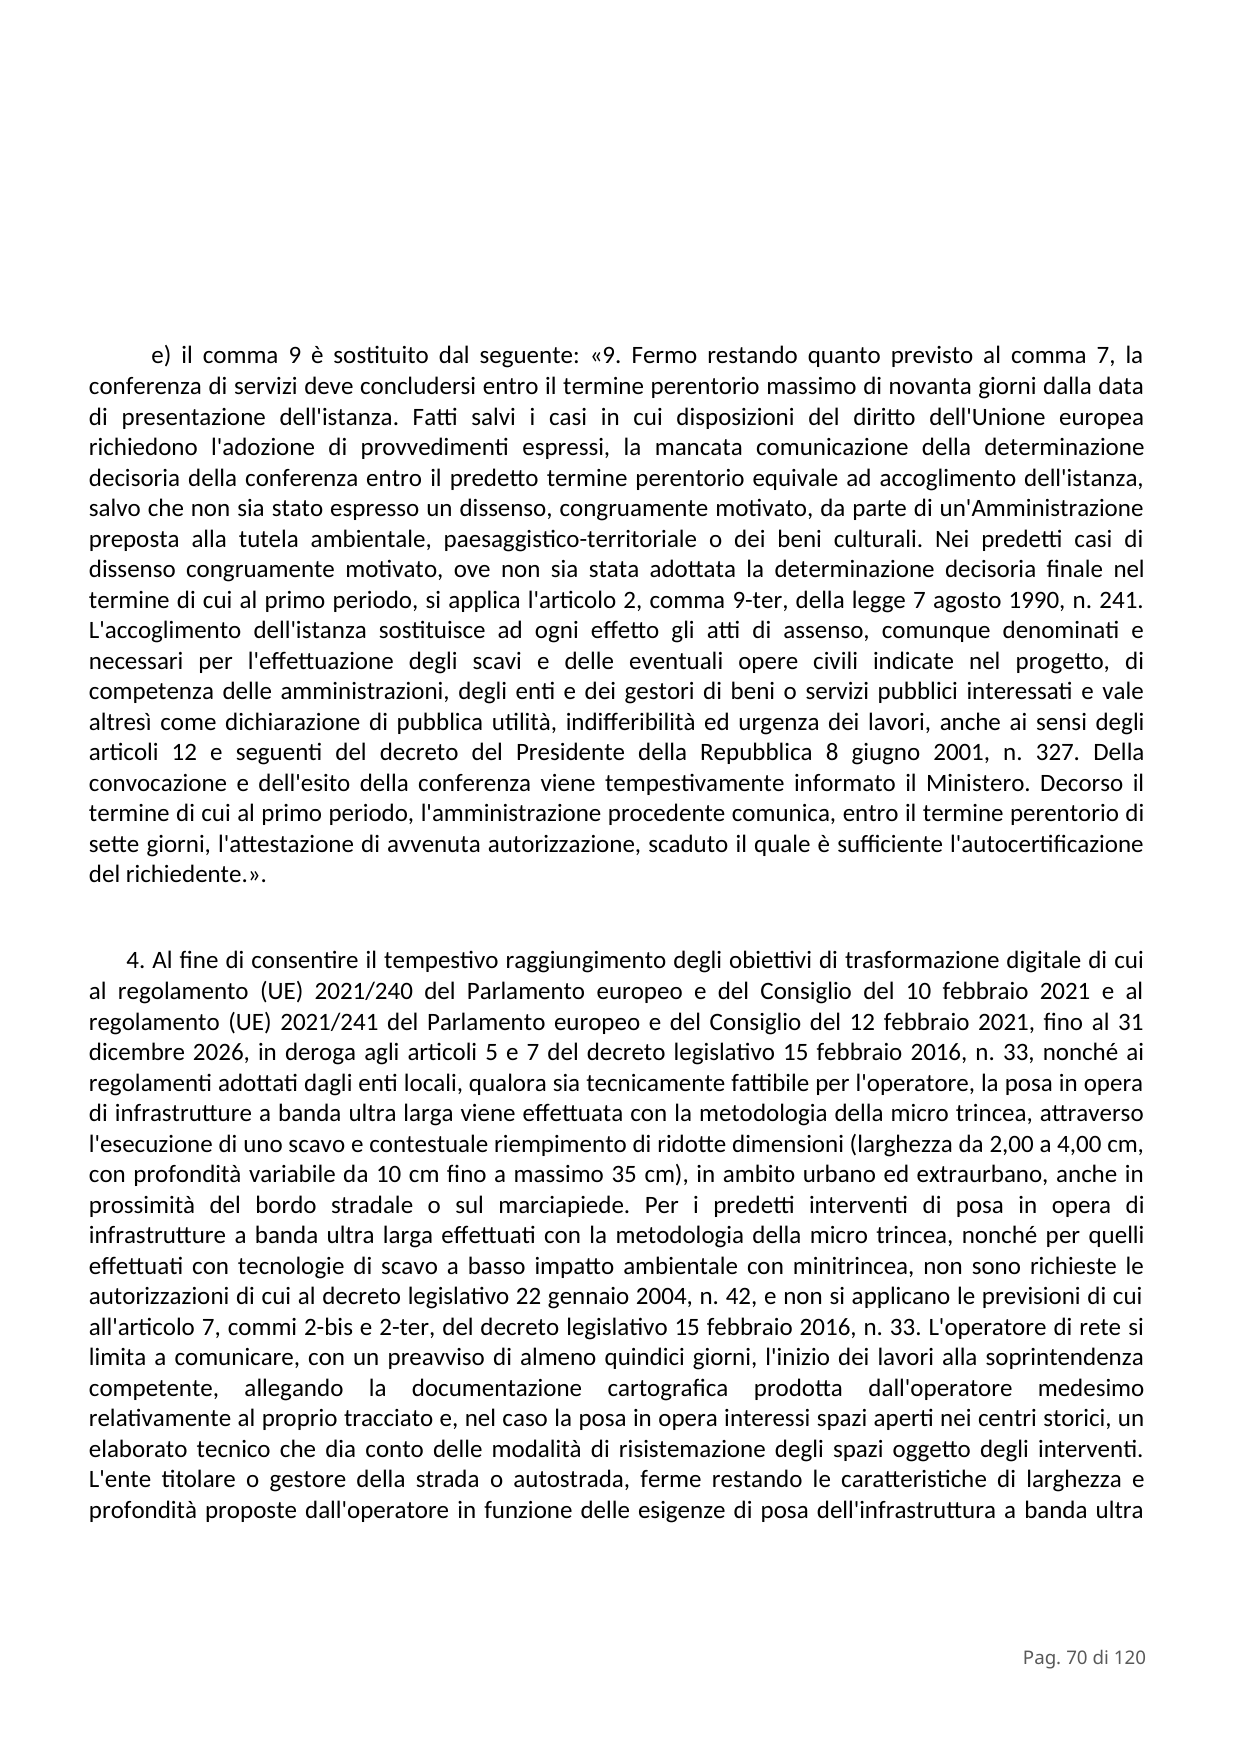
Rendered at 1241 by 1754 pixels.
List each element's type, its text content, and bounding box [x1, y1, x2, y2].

text e) il comma 9 è sostituito dal seguente: «9. Fermo restando quanto previsto al comma 7, la conferenza di servizi deve concludersi entro il termine perentorio massimo di novanta giorni dalla data di presentazione dell'istanza. Fatti salvi i casi in cui disposizioni del diritto dell'Unione europea richiedono l'adozione di provvedimenti espressi, la mancata comunicazione della determinazione decisoria della conferenza entro il predetto termine perentorio equivale ad accoglimento dell'istanza, salvo che non sia stato espresso un dissenso, congruamente motivato, da parte di un'Amministrazione preposta alla tutela ambientale, paesaggistico-territoriale o dei beni culturali. Nei predetti casi di dissenso congruamente motivato, ove non sia stata adottata la determinazione decisoria finale nel termine di cui al primo periodo, si applica l'articolo 2, comma 9-ter, della legge 7 agosto 1990, n. 241. L'accoglimento dell'istanza sostituisce ad ogni effetto gli atti di assenso, comunque denominati e necessari per l'effettuazione degli scavi e delle eventuali opere civili indicate nel progetto, di competenza delle amministrazioni, degli enti e dei gestori di beni o servizi pubblici interessati e vale altresì come dichiarazione di pubblica utilità, indifferibilità ed urgenza dei lavori, anche ai sensi degli articoli 12 e seguenti del decreto del Presidente della Repubblica 8 giugno 2001, n. 327. Della convocazione e dell'esito della conferenza viene tempestivamente informato il Ministero. Decorso il termine di cui al primo periodo, l'amministrazione procedente comunica, entro il termine perentorio di sette giorni, l'attestazione di avvenuta autorizzazione, scaduto il quale è sufficiente l'autocertificazione del richiedente.». [89, 340, 1146, 889]
